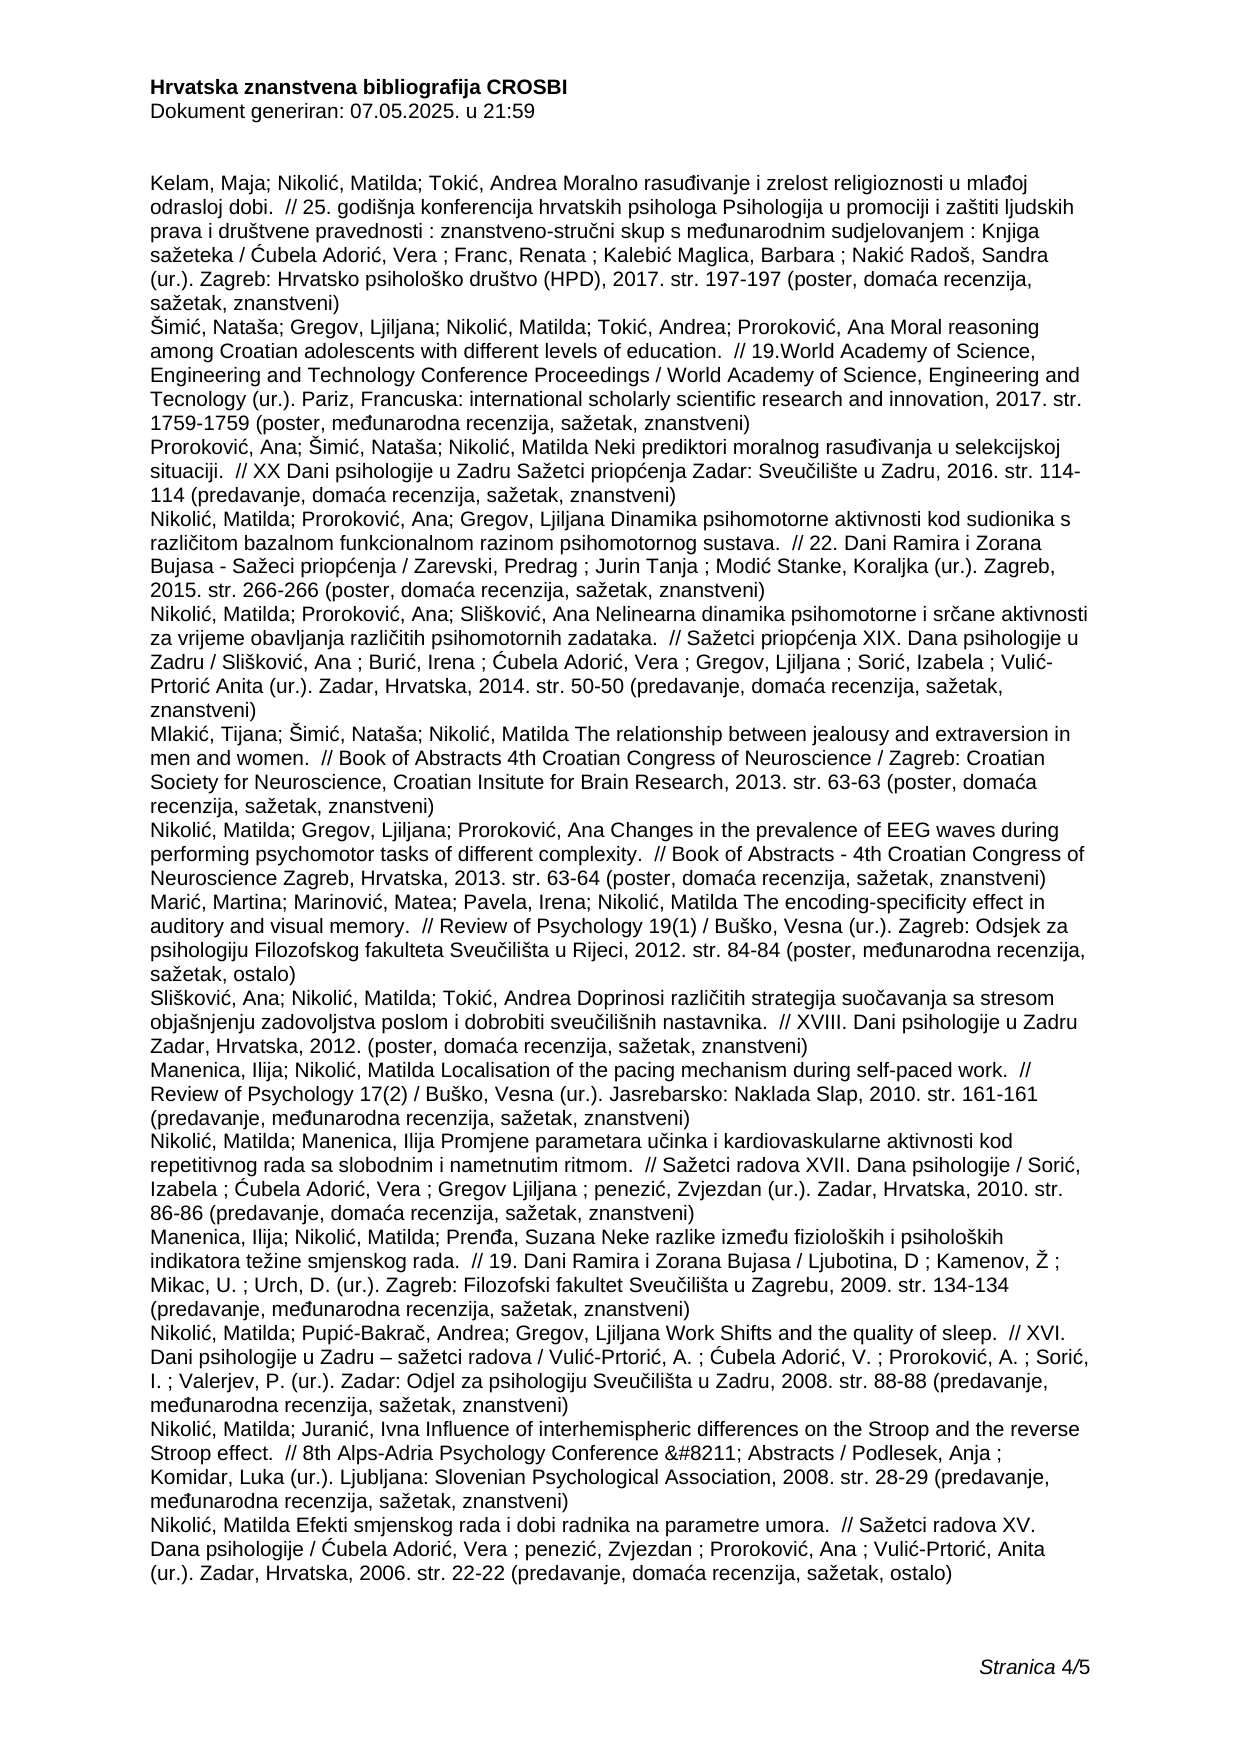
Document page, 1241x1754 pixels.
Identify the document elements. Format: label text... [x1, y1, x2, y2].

text Manenica, Ilija; Nikolić, Matilda [150, 1057, 1090, 1129]
text Nikolić, Matilda; Manenica, Ilija [150, 1129, 1090, 1225]
text Nikolić, Matilda; Gregov, Ljiljana; Proroković, Ana [150, 818, 1090, 890]
text Slišković, Ana; Nikolić, Matilda; Tokić, Andrea [150, 986, 1090, 1057]
text Manenica, Ilija; Nikolić, Matilda; Prenđa, Suzana [150, 1225, 1090, 1321]
text Marić, Martina; Marinović, Matea; Pavela, Irena; Nikolić, Matilda [150, 890, 1090, 986]
text Nikolić, Matilda; Pupić-Bakrač, Andrea; Gregov, Ljiljana [150, 1321, 1090, 1417]
text Nikolić, Matilda; Juranić, Ivna [150, 1417, 1090, 1513]
text Šimić, Nataša; Gregov, Ljiljana; Nikolić, Matilda; Tokić, Andrea; Proroković, Ana [150, 315, 1090, 434]
text Proroković, Ana; Šimić, Nataša; Nikolić, Matilda [150, 434, 1090, 506]
text Kelam, Maja; Nikolić, Matilda; Tokić, Andrea [150, 171, 1090, 315]
text Nikolić, Matilda; Proroković, Ana; Gregov, Ljiljana [150, 506, 1090, 602]
text Nikolić, Matilda; Proroković, Ana; Slišković, Ana [150, 602, 1090, 722]
text Nikolić, Matilda [150, 1513, 1090, 1584]
text Mlakić, Tijana; Šimić, Nataša; Nikolić, Matilda [150, 722, 1090, 818]
